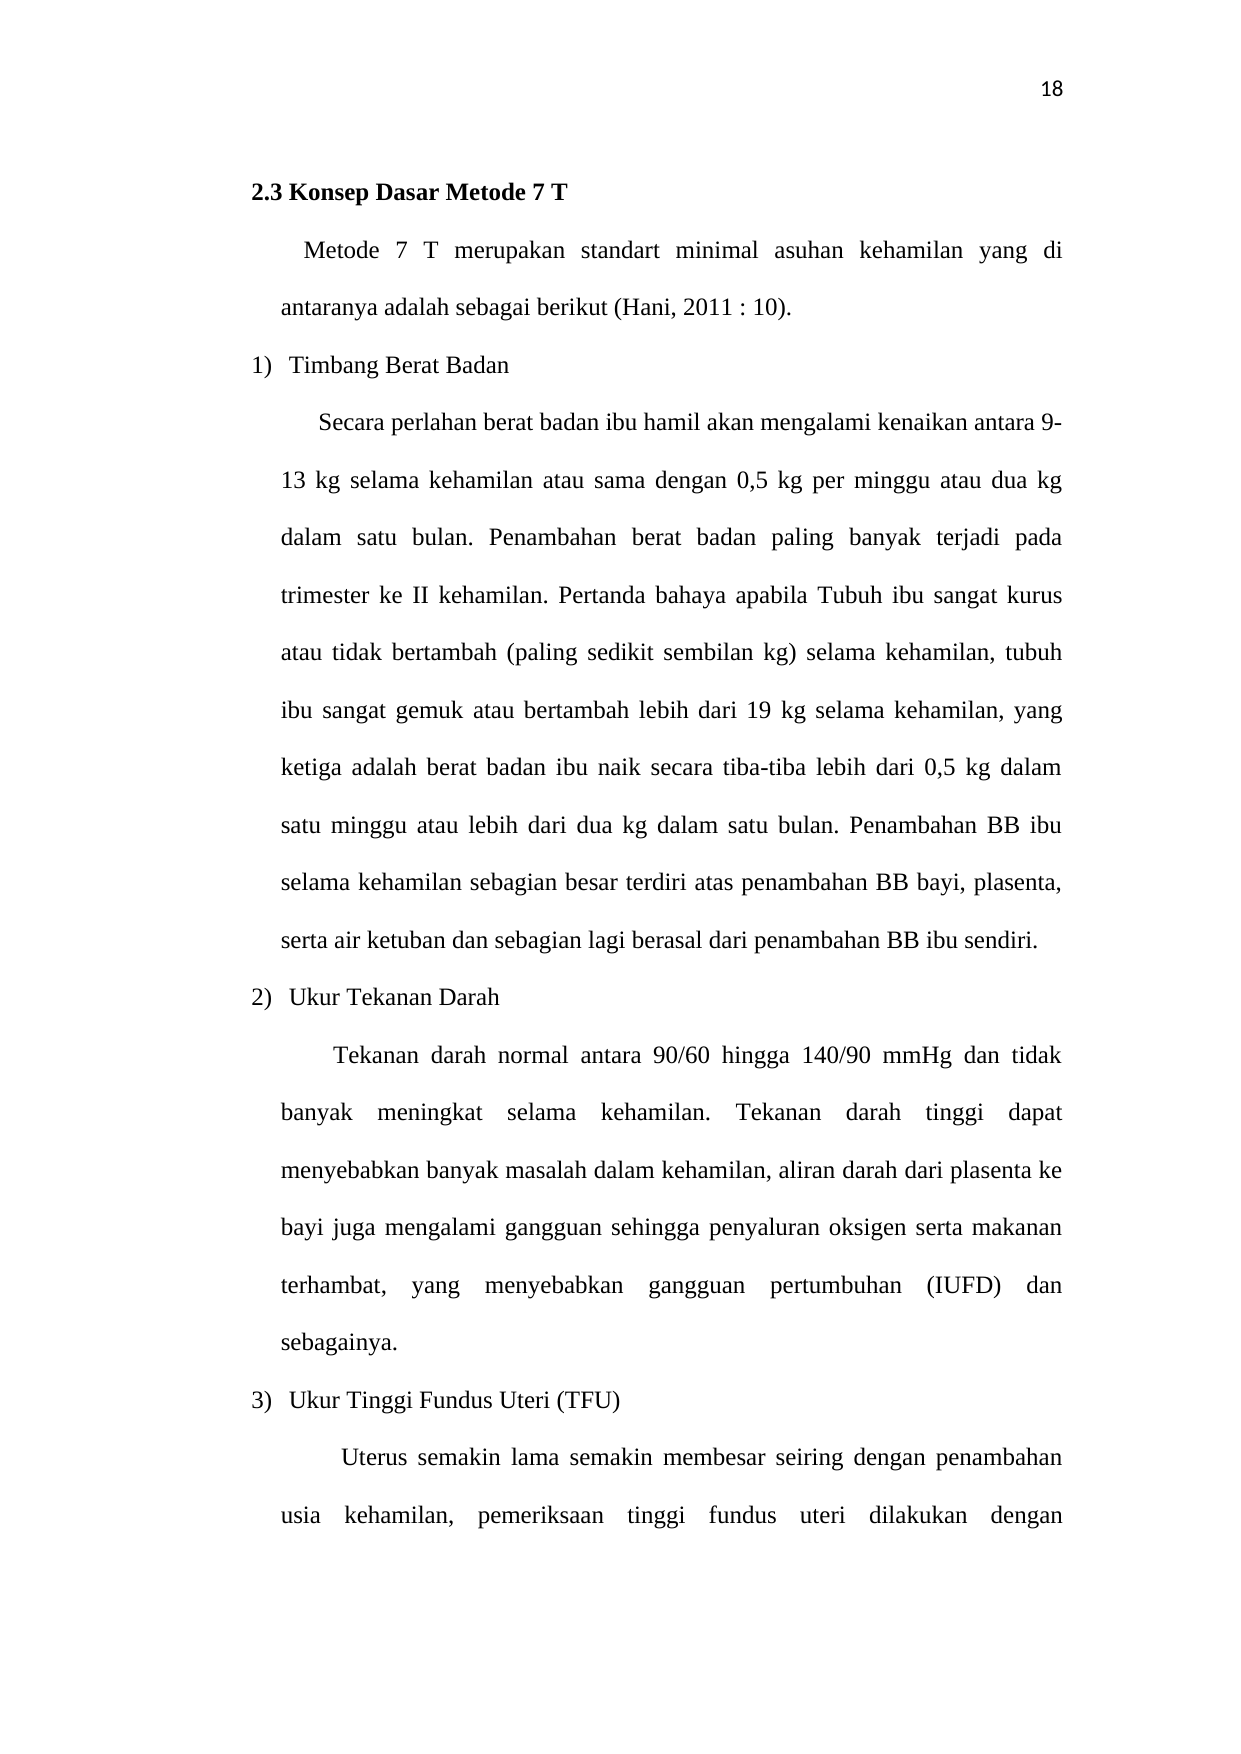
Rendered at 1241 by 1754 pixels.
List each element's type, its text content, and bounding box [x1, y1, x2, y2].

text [281, 1442, 1063, 1528]
list Ukur Tinggi Fundus Uteri (TFU) [251, 1385, 1063, 1413]
text Metode 7 T merupakan standart minimal asuhan kehamilan yang di antaranya adalah sebagai berikut (Hani, 2011 : 10). [281, 235, 1063, 321]
text 2.3 Konsep Dasar Metode 7 T [236, 177, 1063, 206]
text Secara perlahan berat badan ibu hamil akan mengalami kenaikan antara 9-13 kg selama kehamilan atau sama dengan 0,5 kg per minggu atau dua kg dalam satu bulan. Penambahan berat badan paling banyak terjadi pada trimester ke II kehamilan. Pertanda bahaya apabila Tubuh ibu sangat kurus atau tidak bertambah (paling sedikit sembilan kg) selama kehamilan, tubuh ibu sangat gemuk atau bertambah lebih dari 19 kg selama kehamilan, yang ketiga adalah berat badan ibu naik secara tiba-tiba lebih dari 0,5 kg dalam satu minggu atau lebih dari dua kg dalam satu bulan. Penambahan BB ibu selama kehamilan sebagian besar terdiri atas penambahan BB bayi, plasenta, serta air ketuban dan sebagian lagi berasal dari penambahan BB ibu sendiri. [281, 407, 1063, 953]
list Ukur Tekanan Darah [251, 982, 1063, 1011]
list Timbang Berat Badan [251, 350, 1063, 378]
text Tekanan darah normal antara 90/60 hingga 140/90 mmHg dan tidak banyak meningkat selama kehamilan. Tekanan darah tinggi dapat menyebabkan banyak masalah dalam kehamilan, aliran darah dari plasenta ke bayi juga mengalami gangguan sehingga penyaluran oksigen serta makanan terhambat, yang menyebabkan gangguan pertumbuhan (IUFD) dan sebagainya. [281, 1040, 1063, 1356]
